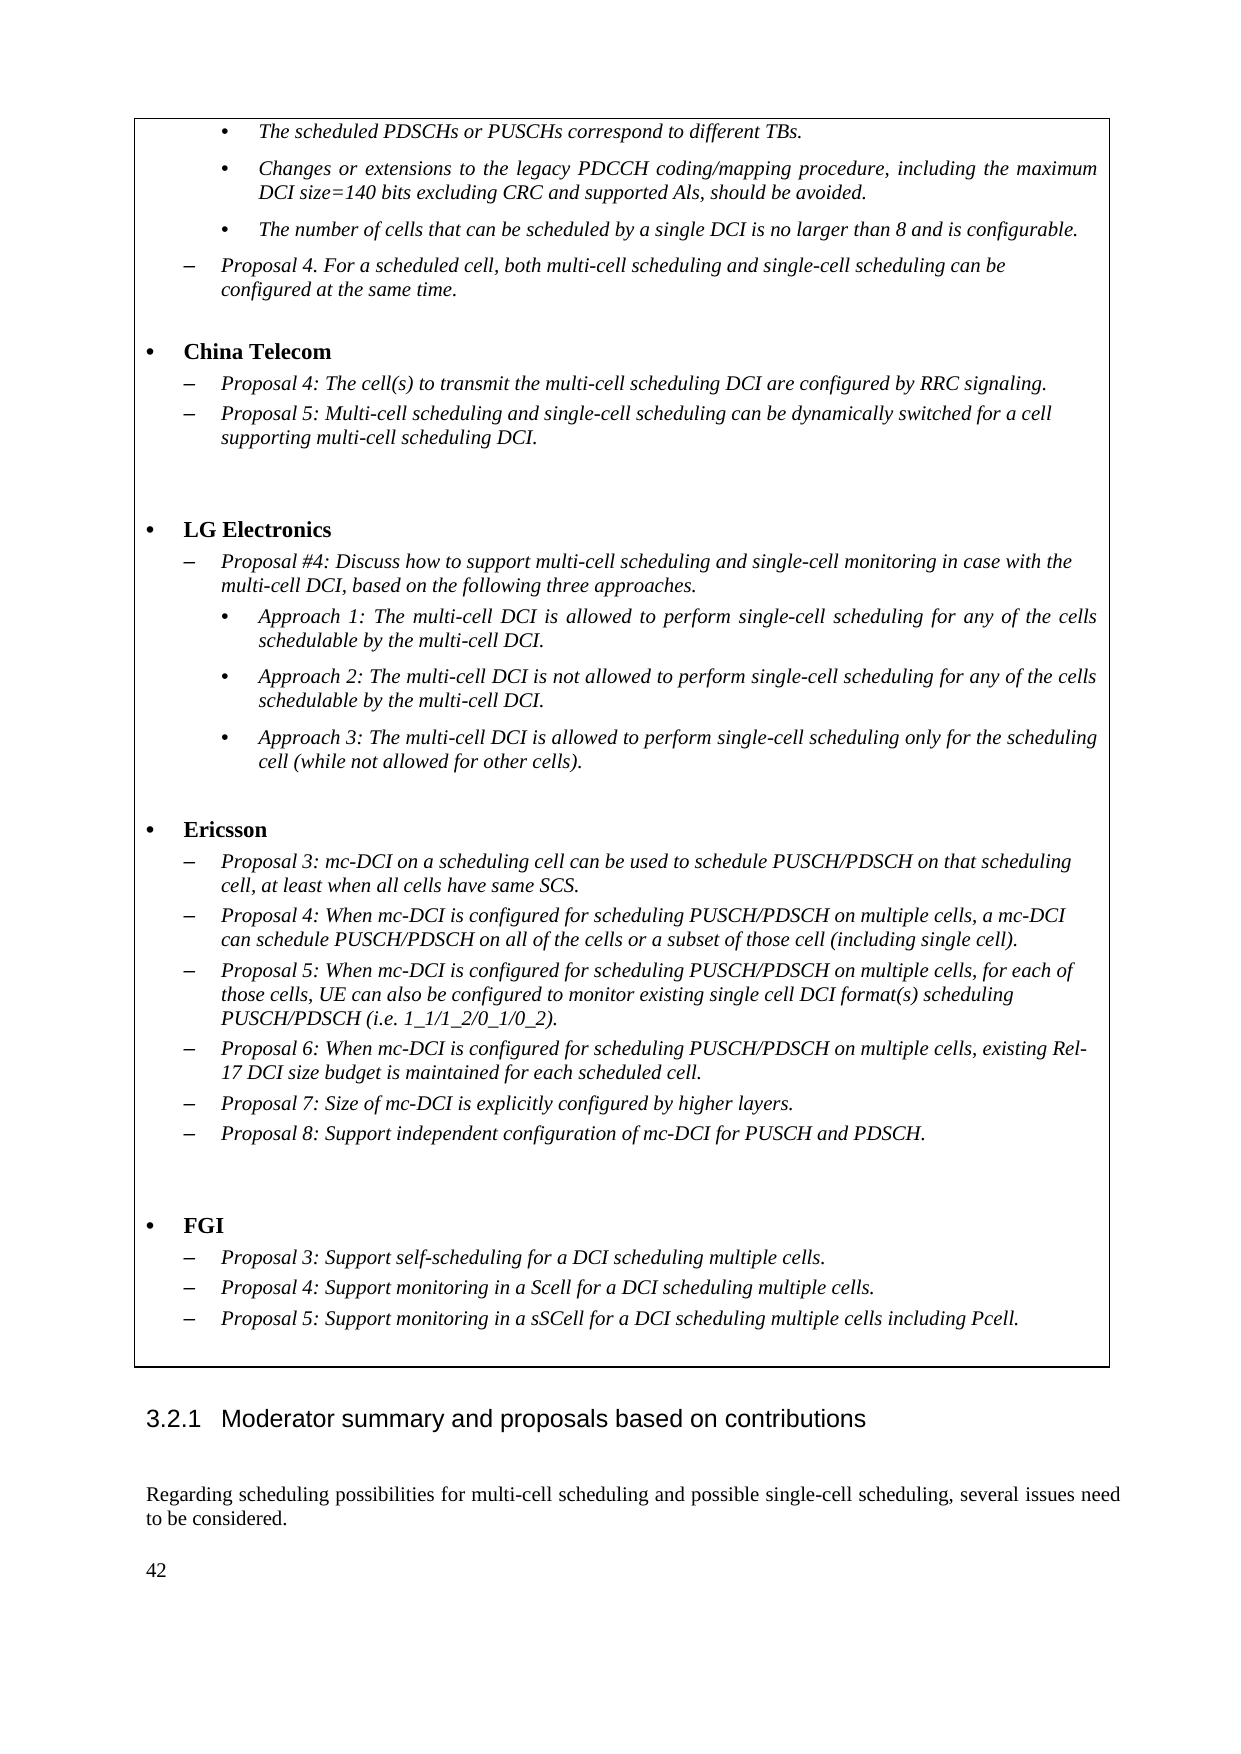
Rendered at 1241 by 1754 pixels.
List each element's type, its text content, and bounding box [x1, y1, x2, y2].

subtitle Moderator summary and proposals based on contributions [146, 1404, 1122, 1433]
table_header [135, 119, 1109, 1366]
text Regarding scheduling possibilities for multi-cell scheduling and possible single-cell scheduling, several issues need to be considered. [146, 1482, 1122, 1530]
